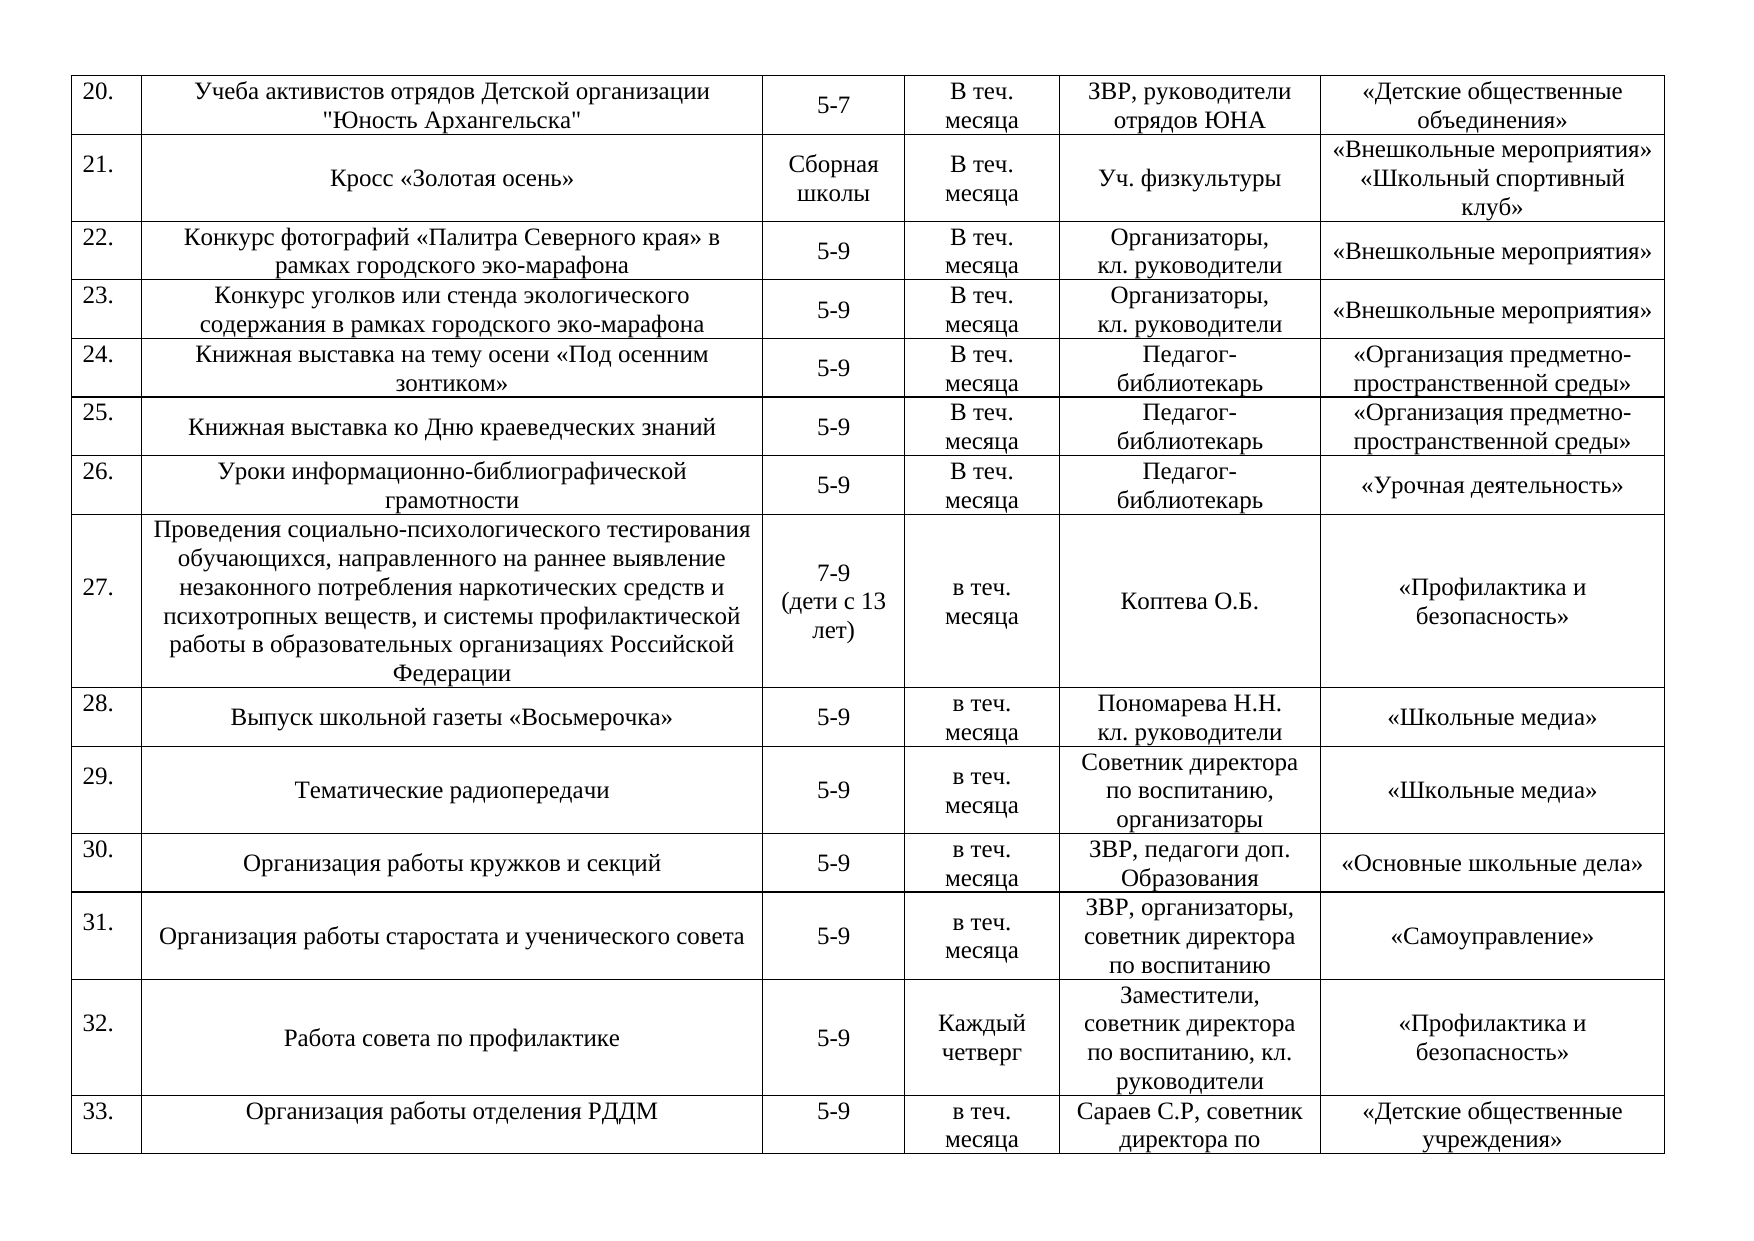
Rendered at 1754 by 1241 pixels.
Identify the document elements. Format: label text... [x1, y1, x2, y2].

table_cell Организаторы, кл. руководители [1060, 222, 1320, 279]
table_cell 5-9 [763, 688, 904, 746]
table_cell в теч. месяца [905, 834, 1059, 891]
table_cell Книжная выставка на тему осени «Под осенним зонтиком» [142, 339, 762, 396]
table_cell в теч. месяца [905, 1096, 1059, 1153]
table_cell [72, 747, 141, 833]
table_cell «Внешкольные мероприятия» [1321, 222, 1664, 279]
table_cell 5-9 [763, 1096, 904, 1153]
table_cell Педагог-библиотекарь [1060, 398, 1320, 455]
table_cell [72, 280, 141, 338]
table_cell Выпуск школьной газеты «Восьмерочка» [142, 688, 762, 746]
table_cell «Организация предметно-пространственной среды» [1321, 398, 1664, 455]
table_cell [72, 339, 141, 396]
table_cell 5-9 [763, 747, 904, 833]
table_cell ЗВР, педагоги доп. Образования [1060, 834, 1320, 891]
table_cell «Основные школьные дела» [1321, 834, 1664, 891]
table_cell в теч. месяца [905, 893, 1059, 979]
table_cell Педагог-библиотекарь [1060, 339, 1320, 396]
table_cell «Организация предметно-пространственной среды» [1321, 339, 1664, 396]
table_cell Учеба активистов отрядов Детской организации "Юность Архангельска" [142, 76, 762, 133]
table_cell В теч. месяца [905, 280, 1059, 338]
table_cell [1060, 1096, 1320, 1153]
table_cell Тематические радиопередачи [142, 747, 762, 833]
table_cell «Урочная деятельность» [1321, 456, 1664, 513]
table_cell 5-9 [763, 222, 904, 279]
table_cell «Школьные медиа» [1321, 747, 1664, 833]
table_cell 5-9 [763, 398, 904, 455]
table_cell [1321, 76, 1664, 133]
table_cell Заместители, советник директора по воспитанию, кл. руководители [1060, 980, 1320, 1095]
table_cell [72, 834, 141, 891]
table_cell В теч. месяца [905, 222, 1059, 279]
table_cell Кросс «Золотая осень» [142, 135, 762, 221]
table_cell «Профилактика и безопасность» [1321, 515, 1664, 687]
table_cell 5-9 [763, 339, 904, 396]
table_cell Организация работы старостата и ученического совета [142, 893, 762, 979]
table_cell в теч. месяца [905, 515, 1059, 687]
table_cell 5-9 [763, 280, 904, 338]
table_cell «Самоуправление» [1321, 893, 1664, 979]
table_cell [72, 688, 141, 746]
table_cell В теч. месяца [905, 398, 1059, 455]
table_cell ЗВР, организаторы, советник директора по воспитанию [1060, 893, 1320, 979]
table_cell Пономарева Н.Н. кл. руководители [1060, 688, 1320, 746]
table_cell Каждый четверг [905, 980, 1059, 1095]
table_cell «Внешкольные мероприятия» «Школьный спортивный клуб» [1321, 135, 1664, 221]
table_cell [72, 515, 141, 687]
table_cell Сборная школы [763, 135, 904, 221]
table_cell [72, 398, 141, 455]
table_cell 5-9 [763, 456, 904, 513]
table_cell [72, 76, 141, 133]
table_cell Конкурс уголков или стенда экологического содержания в рамках городского эко-марафона [142, 280, 762, 338]
table_cell 5-7 [763, 76, 904, 133]
table_cell 7-9 (дети с 13 лет) [763, 515, 904, 687]
table_cell в теч. месяца [905, 747, 1059, 833]
table_cell В теч. месяца [905, 456, 1059, 513]
table_cell [72, 893, 141, 979]
table_cell Книжная выставка ко Дню краеведческих знаний [142, 398, 762, 455]
table_cell Коптева О.Б. [1060, 515, 1320, 687]
table_cell В теч. месяца [905, 135, 1059, 221]
table_cell [72, 135, 141, 221]
table_cell В теч. месяца [905, 76, 1059, 133]
table_cell Уроки информационно-библиографической грамотности [142, 456, 762, 513]
table_cell 5-9 [763, 893, 904, 979]
table_cell Организаторы, кл. руководители [1060, 280, 1320, 338]
table_cell Уч. физкультуры [1060, 135, 1320, 221]
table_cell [142, 1096, 762, 1153]
table_cell Педагог-библиотекарь [1060, 456, 1320, 513]
table_cell Работа совета по профилактике [142, 980, 762, 1095]
table_cell [72, 456, 141, 513]
table_cell [72, 1096, 141, 1153]
table_cell Советник директора по воспитанию, организаторы [1060, 747, 1320, 833]
table_cell Конкурс фотографий «Палитра Северного края» в рамках городского эко-марафона [142, 222, 762, 279]
table_cell Организация работы кружков и секций [142, 834, 762, 891]
table_cell «Внешкольные мероприятия» [1321, 280, 1664, 338]
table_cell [1321, 1096, 1664, 1153]
table_cell Проведения социально-психологического тестирования обучающихся, направленного на раннее выявление незаконного потребления наркотических средств и психотропных веществ, и системы профилактической работы в образовательных организациях Российской Федерации [142, 515, 762, 687]
table_cell В теч. месяца [905, 339, 1059, 396]
table_cell 5-9 [763, 834, 904, 891]
table_cell 5-9 [763, 980, 904, 1095]
table_cell «Профилактика и безопасность» [1321, 980, 1664, 1095]
table_cell [72, 980, 141, 1095]
table_cell «Школьные медиа» [1321, 688, 1664, 746]
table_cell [1060, 76, 1320, 133]
table_cell в теч. месяца [905, 688, 1059, 746]
table_cell [72, 222, 141, 279]
